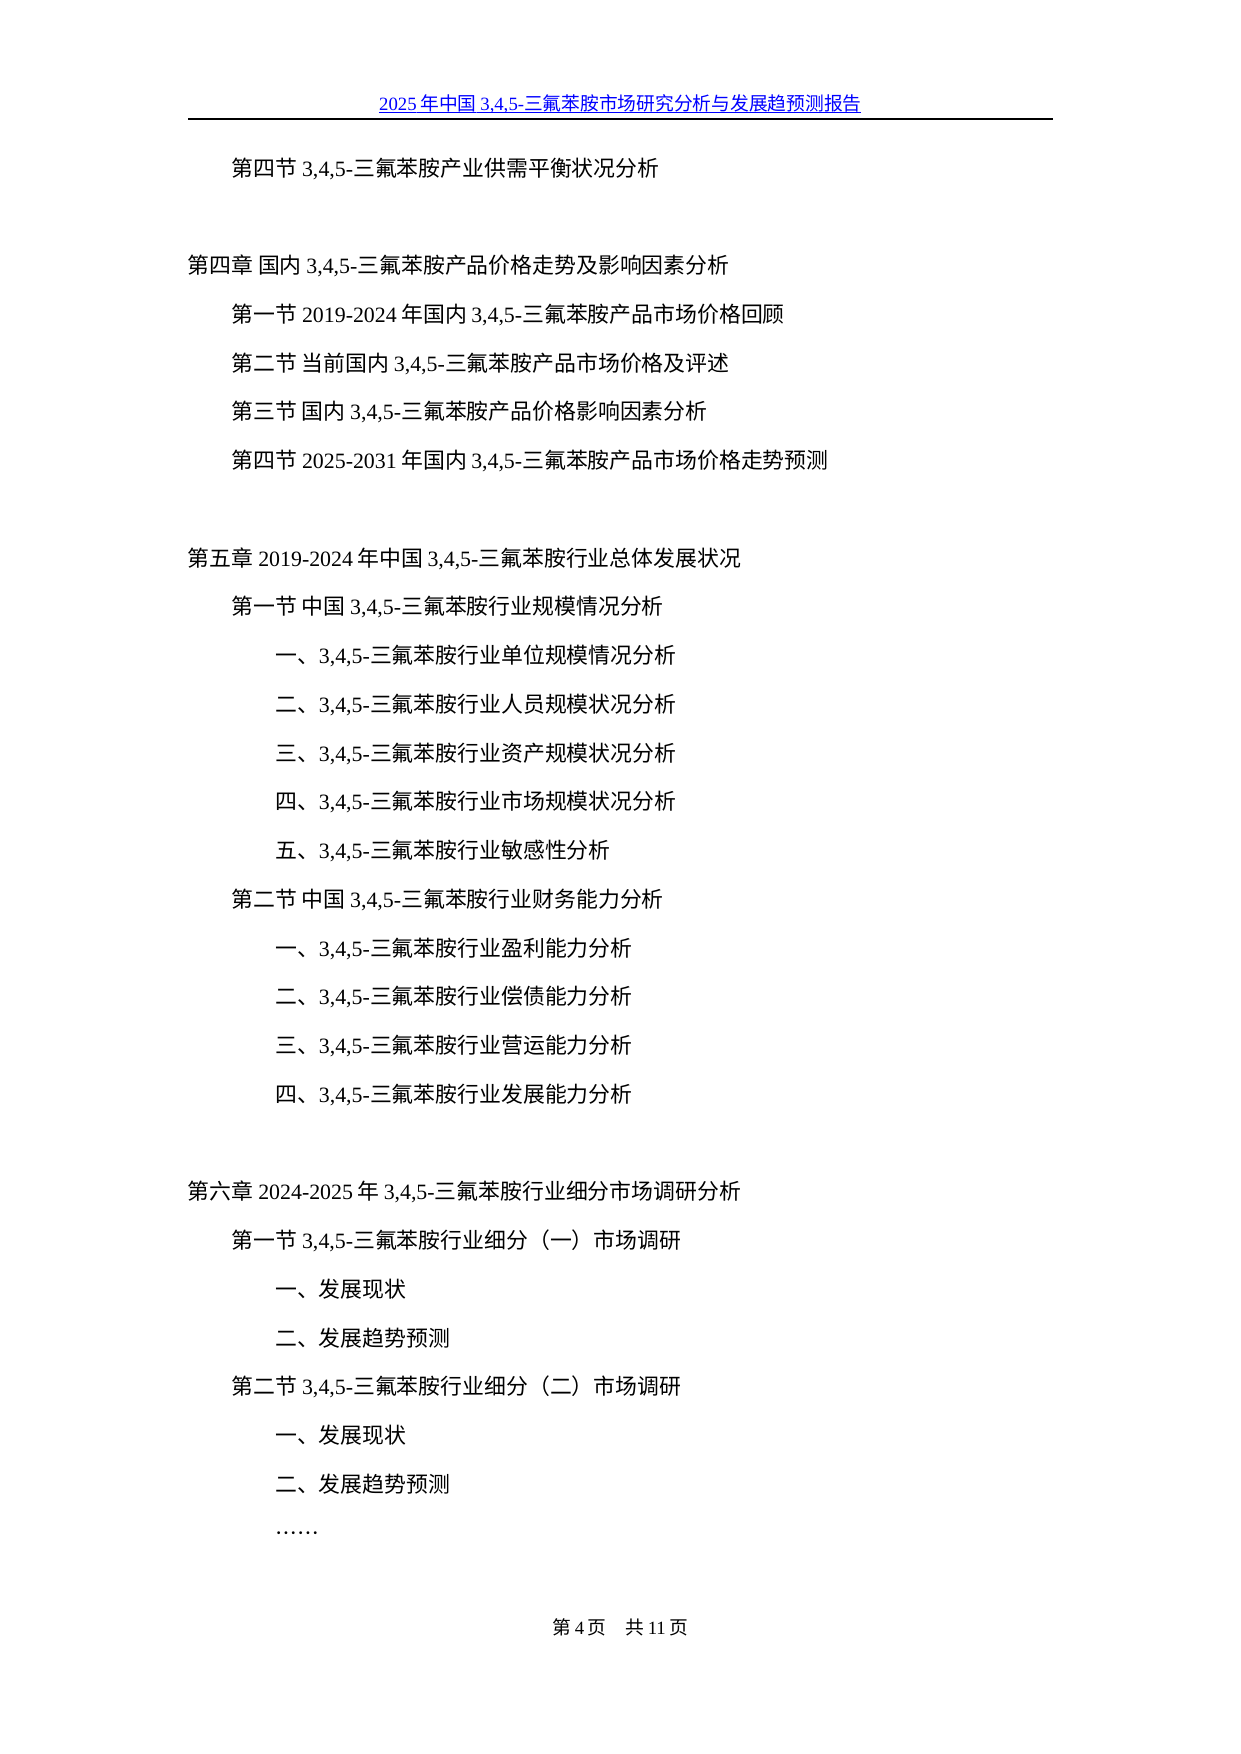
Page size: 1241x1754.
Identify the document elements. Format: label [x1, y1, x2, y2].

text [187, 150, 1053, 1548]
